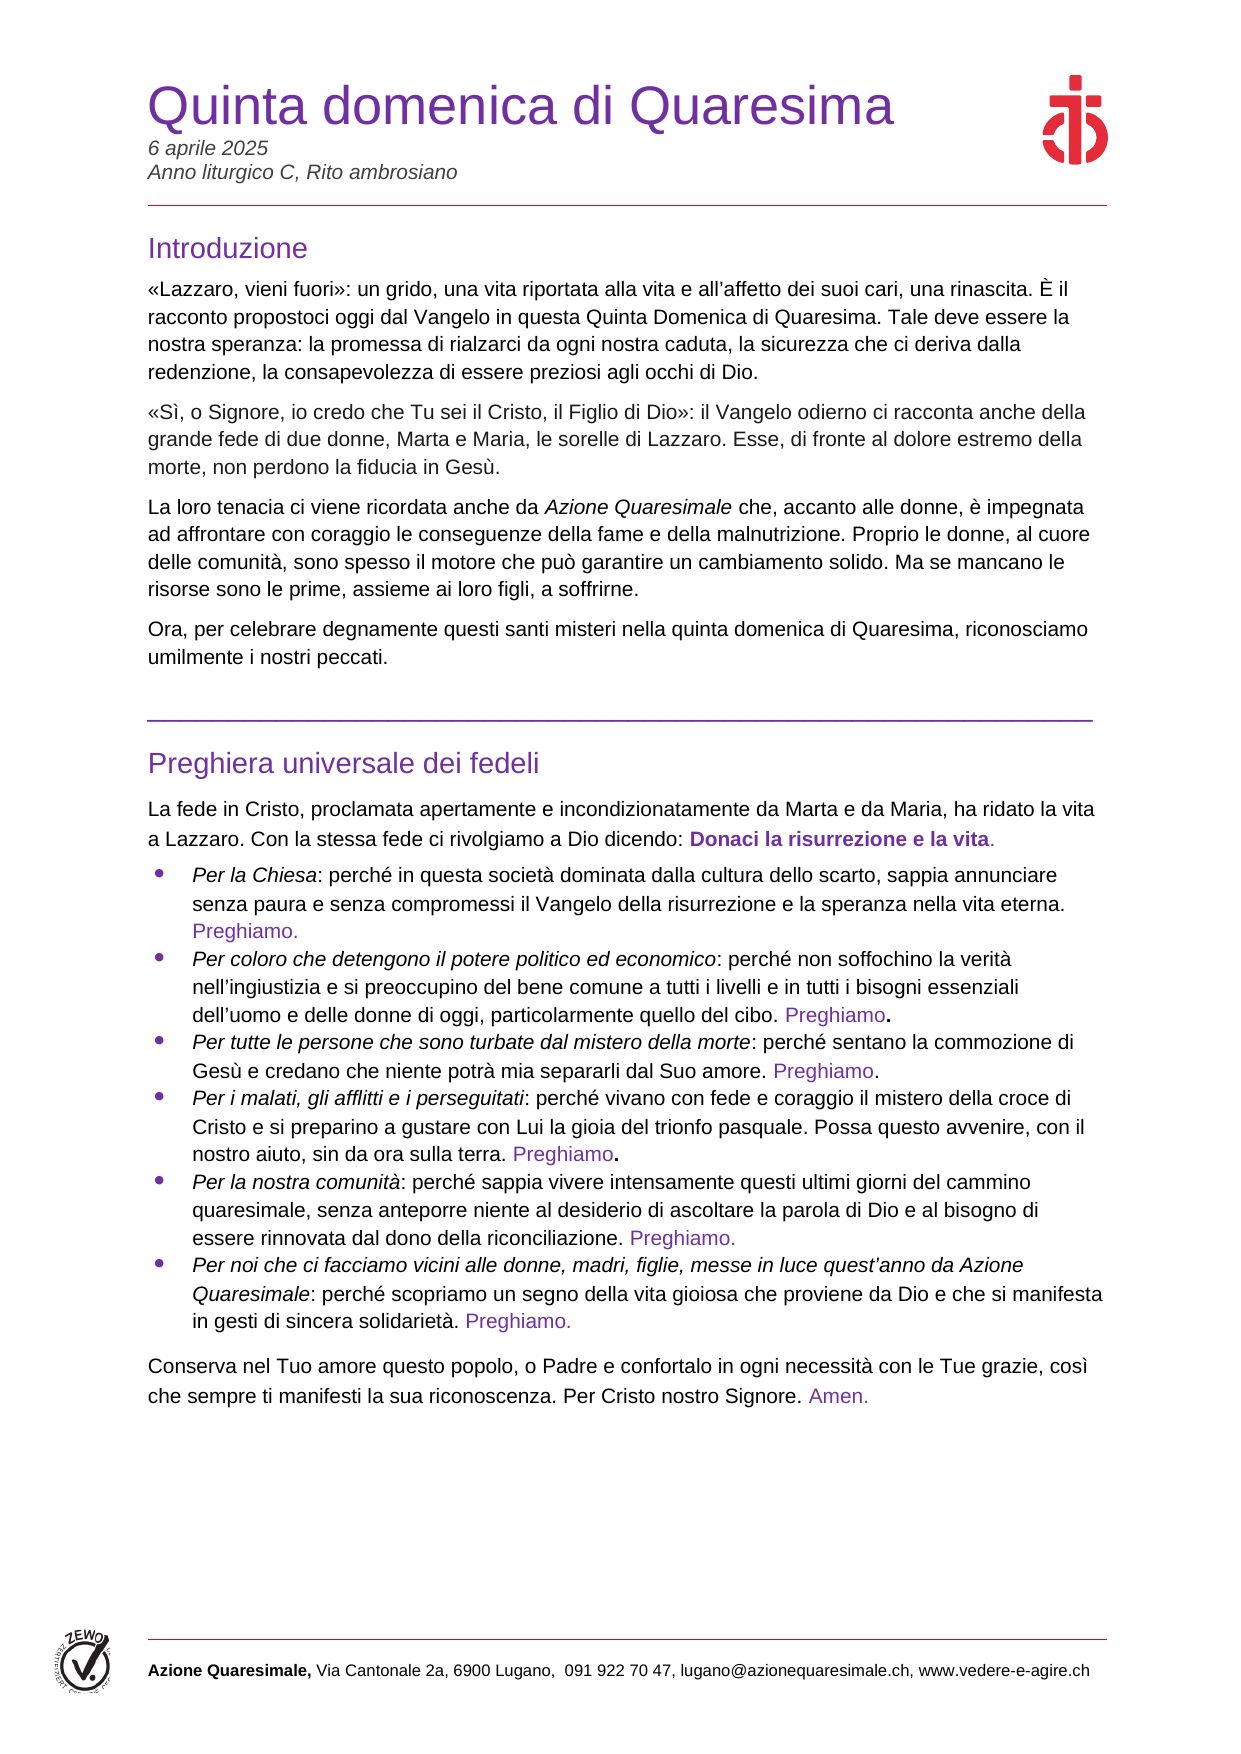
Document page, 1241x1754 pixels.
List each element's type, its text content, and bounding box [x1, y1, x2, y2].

list Per i malati, gli afflitti e i perseguitati: perché vivano con fede e coraggio il mistero della croce di Cristo e si preparino a gustare con Lui la gioia del trionfo pasquale. Possa questo avvenire, con il nostro aiuto, sin da ora sulla terra. Preghiamo. [155, 1086, 1107, 1166]
list Per la nostra comunità: perché sappia vivere intensamente questi ultimi giorni del cammino quaresimale, senza anteporre niente al desiderio di ascoltare la parola di Dio e al bisogno di essere rinnovata dal dono della riconciliazione. Preghiamo. [155, 1169, 1107, 1249]
list Per tutte le persone che sono turbate dal mistero della morte: perché sentano la commozione di Gesù e credano che niente potrà mia separarli dal Suo amore. Preghiamo. [155, 1030, 1107, 1082]
list Per noi che ci facciamo vicini alle donne, madri, figlie, messe in luce quest’anno da Azione Quaresimale: perché scopriamo un segno della vita gioiosa che proviene da Dio e che si manifesta in gesti di sincera solidarietà. Preghiamo. [155, 1253, 1107, 1333]
list Per la Chiesa: perché in questa società dominata dalla cultura dello scarto, sappia annunciare senza paura e senza compromessi il Vangelo della risurrezione e la speranza nella vita eterna. Preghiamo. [155, 863, 1107, 943]
text Conserva nel Tuo amore questo popolo, o Padre e confortalo in ogni necessità con le Tue grazie, così che sempre ti manifesti la sua riconoscenza. Per Cristo nostro Signore. Amen. [148, 1349, 1107, 1407]
text «Lazzaro, vieni fuori»: un grido, una vita riportata alla vita e all’affetto dei suoi cari, una rinascita. È il racconto propostoci oggi dal Vangelo in questa Quinta Domenica di Quaresima. Tale deve essere la nostra speranza: la promessa di rialzarci da ogni nostra caduta, la sicurezza che ci deriva dalla redenzione, la consapevolezza di essere preziosi agli occhi di Dio. [148, 277, 1107, 383]
text La loro tenacia ci viene ricordata anche da Azione Quaresimale che, accanto alle donne, è impegnata ad affrontare con coraggio le conseguenze della fame e della malnutrizione. Proprio le donne, al cuore delle comunità, sono spesso il motore che può garantire un cambiamento solido. Ma se mancano le risorse sono le prime, assieme ai loro figli, a soffrirne. [148, 494, 1107, 601]
text Introduzione [148, 231, 1107, 264]
text La fede in Cristo, proclamata apertamente e incondizionatamente da Marta e da Maria, ha ridato la vita a Lazzaro. Con la stessa fede ci rivolgiamo a Dio dicendo: Donaci la risurrezione e la vita. [148, 792, 1107, 850]
list Per coloro che detengono il potere politico ed economico: perché non soffochino la verità nell’ingiustizia e si preoccupino del bene comune a tutti i livelli e in tutti i bisogni essenziali dell’uomo e delle donne di oggi, particolarmente quello del cibo. Preghiamo. [155, 946, 1107, 1026]
text «Sì, o Signore, io credo che Tu sei il Cristo, il Figlio di Dio»: il Vangelo odierno ci racconta anche della grande fede di due donne, Marta e Maria, le sorelle di Lazzaro. Esse, di fronte al dolore estremo della morte, non perdono la fiducia in Gesù. [148, 399, 1107, 478]
text Preghiera universale dei fedeli [148, 746, 1107, 779]
text Ora, per celebrare degnamente questi santi misteri nella quinta domenica di Quaresima, riconosciamo umilmente i nostri peccati. [148, 617, 1107, 668]
